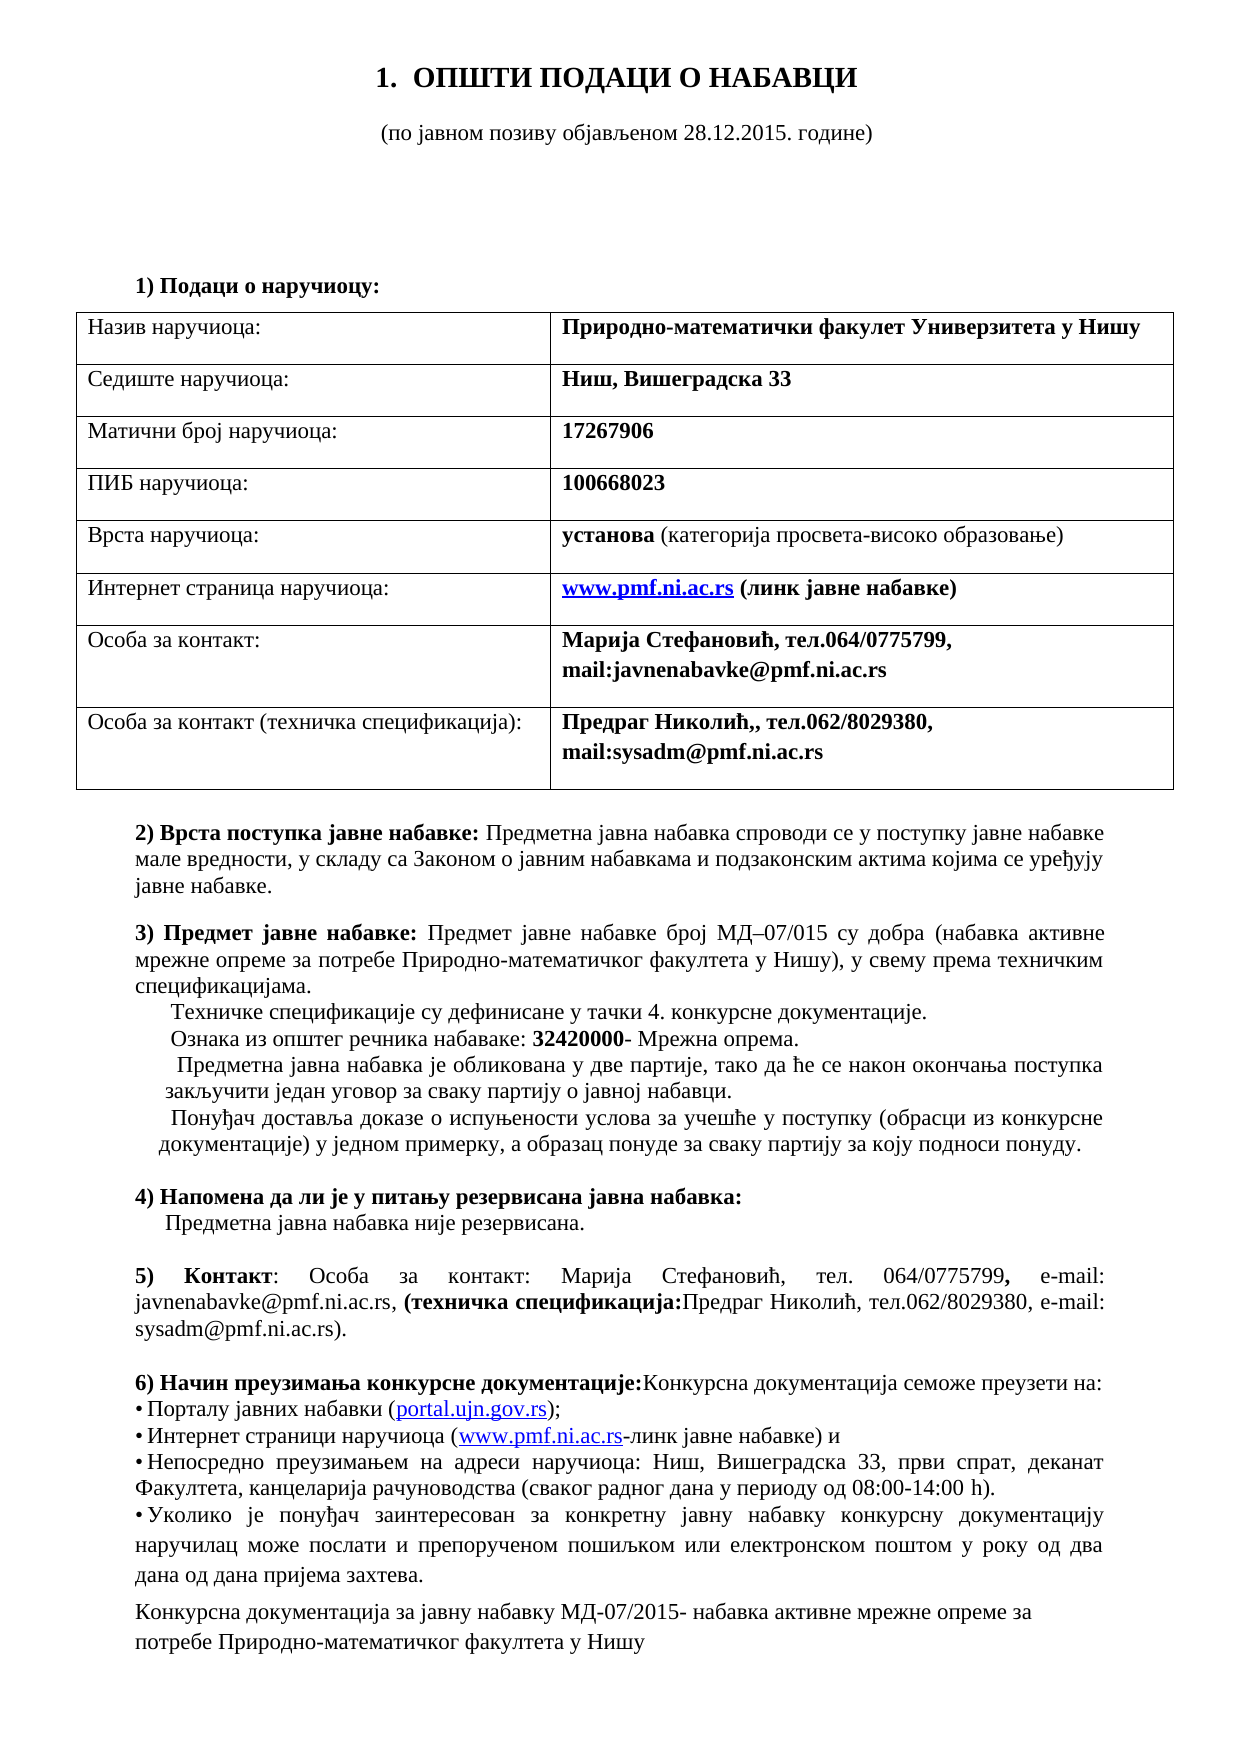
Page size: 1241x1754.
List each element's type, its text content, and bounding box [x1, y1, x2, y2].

table_cell 17267906 [551, 417, 1173, 468]
text 4) Напомена да ли је у питању резервисана јавна набавка: [135, 1183, 1105, 1209]
table_cell Особа за контакт: [77, 626, 550, 707]
table_header Природно-математички факулет Универзитета у Нишу [551, 313, 1173, 364]
list Интернет страници наручиоца (www.pmf.ni.ac.rs-линк јавне набавке) и [135, 1422, 1105, 1448]
text Предметна јавна набавка је обликована у две партије, тако да ће се након окончања поступка закључити један уговор за сваку партију о јавној набавци. [165, 1051, 1105, 1104]
text Предметна јавна набавка није резервисана. [159, 1209, 1105, 1236]
table_cell 100668023 [551, 469, 1173, 520]
text Ознака из општег речника набаваке: 32420000- Мрежна опрема. [135, 1025, 1105, 1051]
list Порталу јавних набавки (portal.ujn.gov.rs); [135, 1395, 1105, 1422]
text Понуђач доставља доказе о испуњености услова за учешће у поступку (обрасци из конкурсне документације) у једном примерку, а образац понуде за сваку партију за коју подноси понуду. [159, 1104, 1105, 1157]
list Уколико je понуђач заинтересован за конкретну јавну набавку конкурсну документацију наручилац може послати и препорученом пошиљком или електронском поштом у року од два дана од дана пријема захтева. [135, 1501, 1105, 1587]
list ОПШТИ ПОДАЦИ О НАБАВЦИ [229, 60, 1004, 93]
table_cell Особа за контакт (техничка спецификација): [77, 708, 550, 789]
table_cell Ниш, Вишеградска 33 [551, 365, 1173, 416]
text Техничке спецификације су дефинисане у тачки 4. конкурсне документације. [135, 998, 1105, 1025]
table_cell Врста наручиоца: [77, 521, 550, 572]
table_cell Марија Стефановић, тел.064/0775799, mail:javnenabavke@pmf.ni.ac.rs [551, 626, 1173, 707]
table_cell www.pmf.ni.ac.rs (линк јавне набавке) [551, 574, 1173, 624]
table_cell Предраг Николић,, тел.062/8029380, mail:sysadm@pmf.ni.ac.rs [551, 708, 1173, 789]
list Непосредно преузимањем на адреси наручиоца: Ниш, Вишеградска 33, први спрат, деканат Факултета, канцеларија рачуноводства (сваког радног дана у периоду од 08:00-14:00 h). [135, 1448, 1105, 1501]
table_header Назив наручиоца: [77, 313, 550, 364]
text (по јавном позиву објављеном 28.12.2015. године) [266, 119, 1004, 146]
text 5) Контакт: Особа за контакт: Марија Стефановић, тел. 064/0775799, e-mail: javnenabavke@pmf.ni.ac.rs, (техничка спецификација:Предраг Николић, тел.062/8029380, e-mail: sysadm@pmf.ni.ac.rs). [135, 1262, 1105, 1341]
table_cell установа (категорија просвета-високо образовање) [551, 521, 1173, 572]
text 1) Подаци о наручиоцу: [135, 272, 1105, 299]
table_cell Матични број наручиоца: [77, 417, 550, 468]
table_cell Интернет страница наручиоца: [77, 574, 550, 624]
table_cell Седиште наручиоца: [77, 365, 550, 416]
table_cell ПИБ наручиоца: [77, 469, 550, 520]
text 3) Предмет јавне набавке: Предмет јавне набавке број МД–07/015 су добра (набавка активне мрежне опреме за потребе Природно-математичког факултета у Нишу), у свему према техничким спецификацијама. [135, 919, 1105, 998]
text 2) Врста поступка јавне набавке: Предметна јавна набавка спроводи се у поступку јавне набавке мале вредности, у складу са Законом о јавним набавкама и подзаконским актима којима се уређују јавне набавке. [135, 819, 1105, 898]
text 6) Начин преузимања конкурсне документације:Конкурсна документација семоже преузети на: [135, 1367, 1105, 1395]
